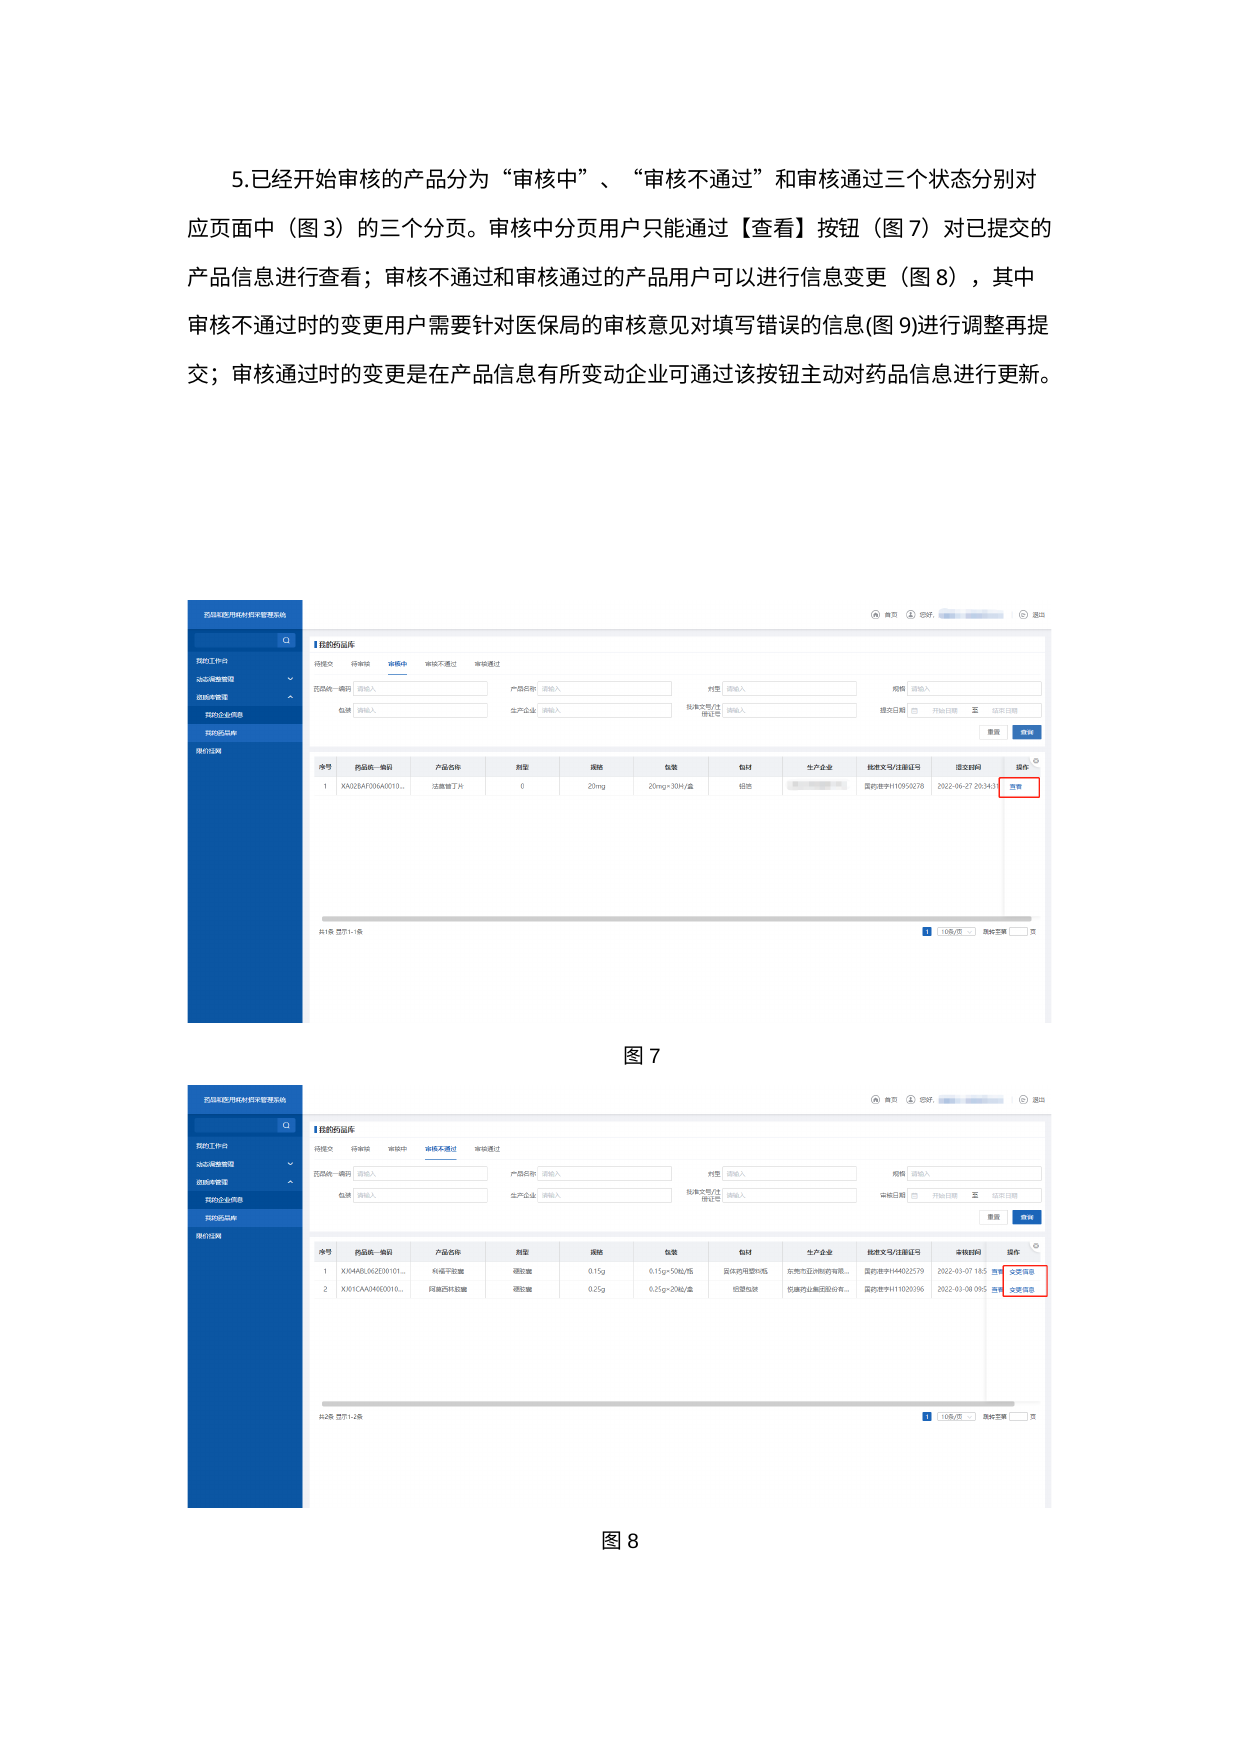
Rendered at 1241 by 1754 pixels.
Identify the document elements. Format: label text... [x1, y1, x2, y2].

text 图 8 [187, 1523, 1053, 1556]
picture [187, 600, 1052, 1023]
text 图 7 [187, 1038, 1053, 1071]
picture [187, 1085, 1052, 1508]
